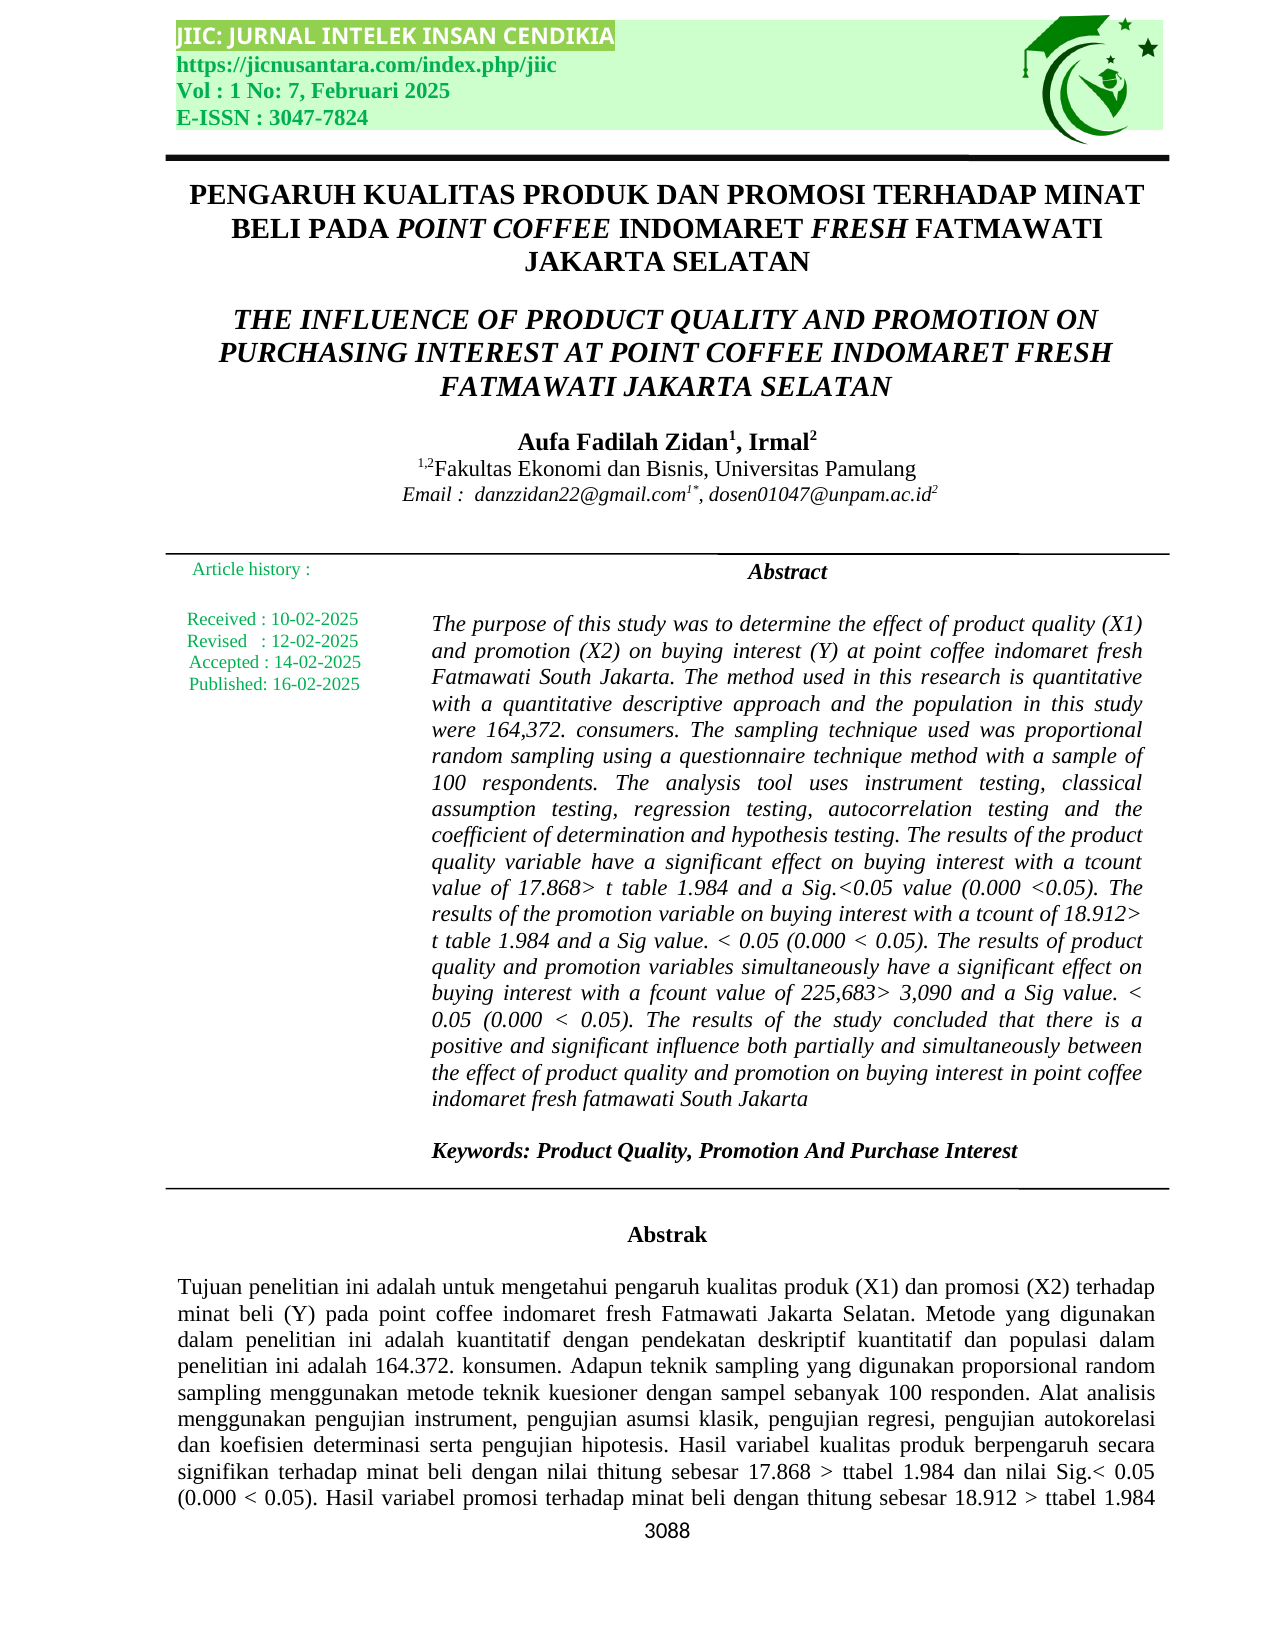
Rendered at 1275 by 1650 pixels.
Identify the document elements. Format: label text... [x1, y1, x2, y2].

text THE INFLUENCE OF PRODUCT QUALITY AND PROMOTION ON PURCHASING INTEREST AT POINT COFFEE INDOMARET FRESH FATMAWATI JAKARTA SELATAN [177, 302, 1157, 402]
picture [1020, 13, 1160, 152]
text Aufa Fadilah Zidan1, Irmal2 [177, 427, 1157, 455]
text Abstrak [177, 1221, 1157, 1247]
text Email : danzzidan22@gmail.com1*, dosen01047@unpam.ac.id2 [177, 482, 1157, 506]
text PENGARUH KUALITAS PRODUK DAN PROMOSI TERHADAP MINAT BELI PADA POINT COFFEE INDOMARET FRESH FATMAWATI JAKARTA SELATAN [177, 177, 1157, 278]
text 1,2Fakultas Ekonomi dan Bisnis, Universitas Pamulang [177, 455, 1157, 482]
table_header Article history : Received : 10-02-2025 Revised : 12-02-2025 Accepted : 14-02-2025 Published: 16-02-2025 [177, 558, 420, 1164]
table_header Abstract The purpose of this study was to determine the effect of product quality (X1) and promotion (X2) on buying interest (Y) at point coffee indomaret fresh Fatmawati South Jakarta. The method used in this research is quantitative with a quantitative descriptive approach and the population in this study were 164,372. consumers. The sampling technique used was proportional random sampling using a questionnaire technique method with a sample of 100 respondents. The analysis tool uses instrument testing, classical assumption testing, regression testing, autocorrelation testing and the coefficient of determination and hypothesis testing. The results of the product quality variable have a significant effect on buying interest with a tcount value of 17.868> t table 1.984 and a Sig.<0.05 value (0.000 <0.05). The results of the promotion variable on buying interest with a tcount of 18.912> t table 1.984 and a Sig value. < 0.05 (0.000 < 0.05). The results of product quality and promotion variables simultaneously have a significant effect on buying interest with a fcount value of 225,683> 3,090 and a Sig value. < 0.05 (0.000 < 0.05). The results of the study concluded that there is a positive and significant influence both partially and simultaneously between the effect of product quality and promotion on buying interest in point coffee indomaret fresh fatmawati South Jakarta Keywords: Product Quality, Promotion And Purchase Interest [420, 558, 1157, 1164]
